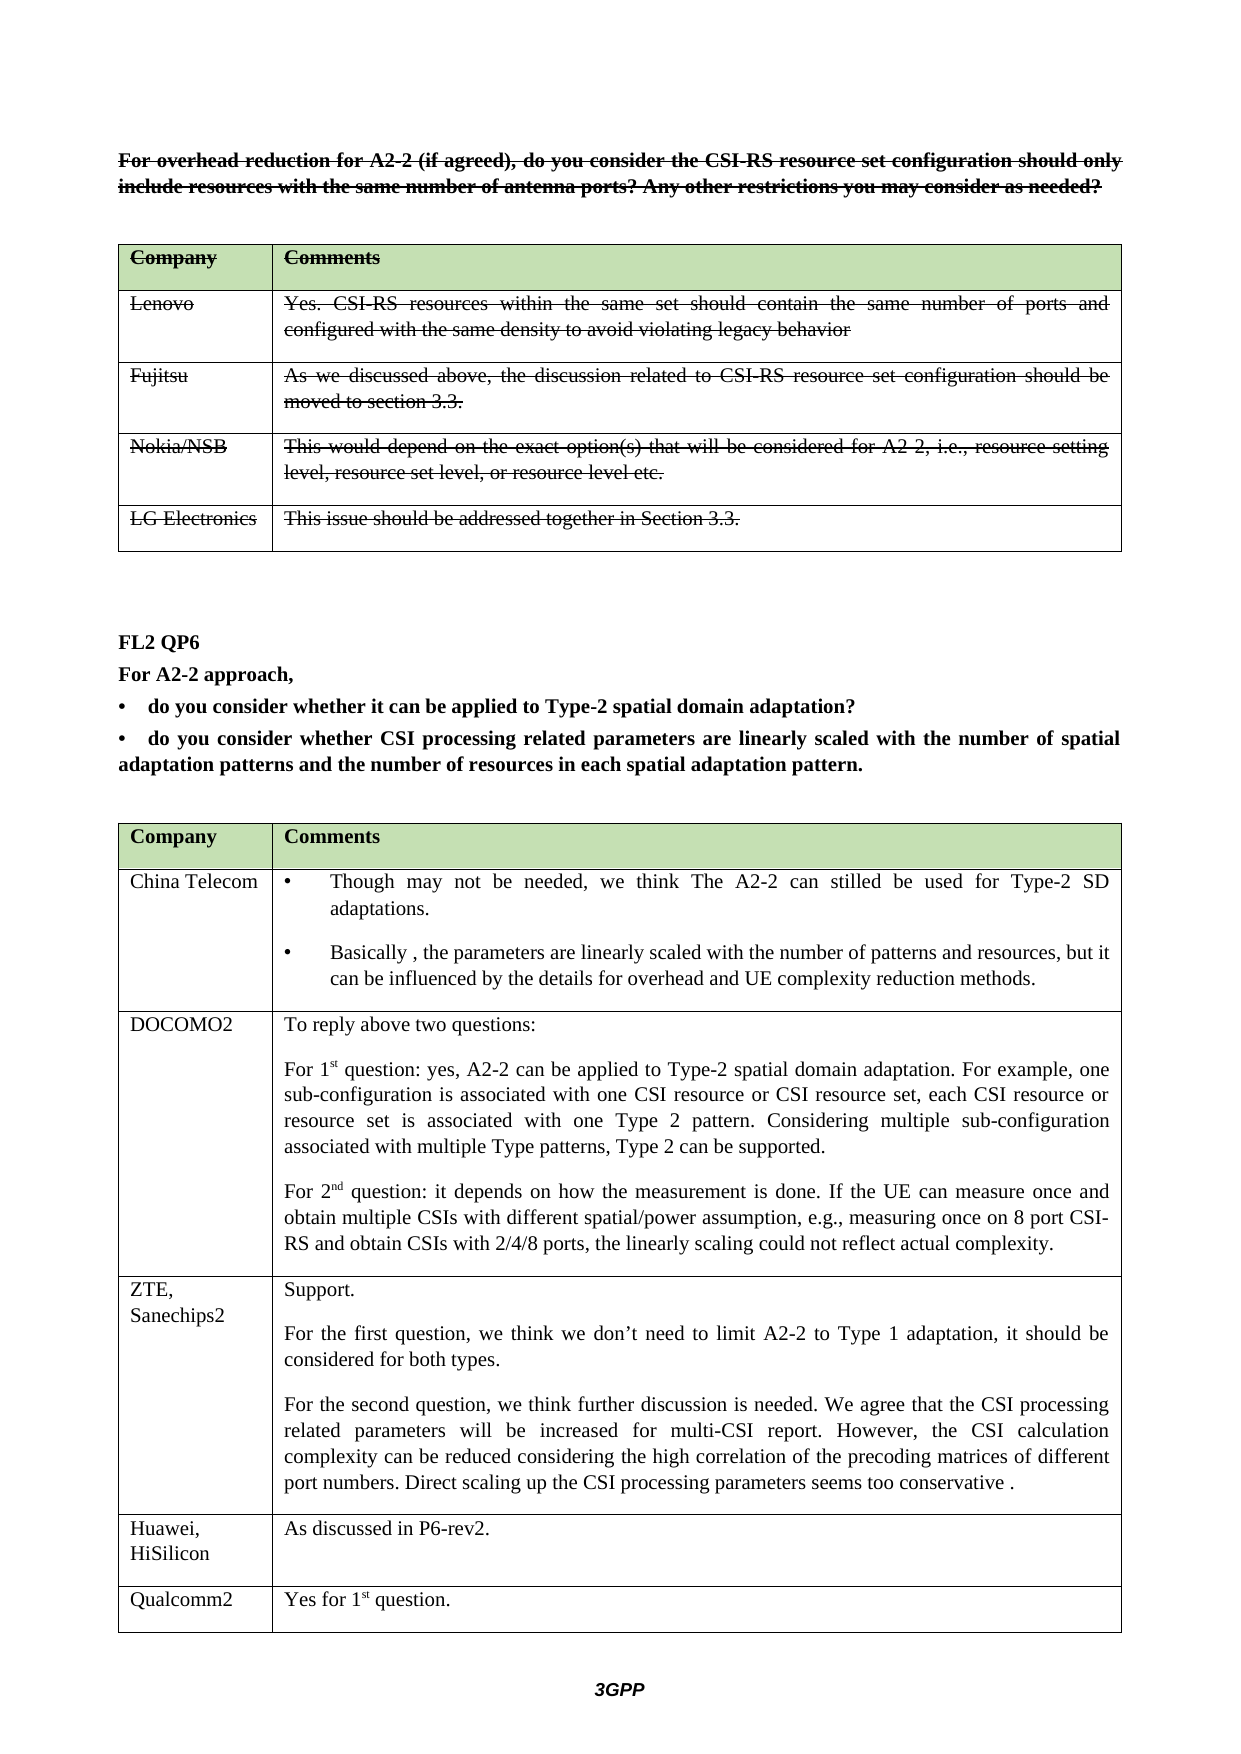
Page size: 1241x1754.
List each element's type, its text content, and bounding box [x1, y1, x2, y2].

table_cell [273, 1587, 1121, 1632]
text • do you consider whether it can be applied to Type-2 spatial domain adaptation? [118, 694, 1122, 718]
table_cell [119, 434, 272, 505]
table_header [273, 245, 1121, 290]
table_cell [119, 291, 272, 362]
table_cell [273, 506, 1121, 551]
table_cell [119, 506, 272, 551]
text For A2-2 approach, [118, 662, 1122, 686]
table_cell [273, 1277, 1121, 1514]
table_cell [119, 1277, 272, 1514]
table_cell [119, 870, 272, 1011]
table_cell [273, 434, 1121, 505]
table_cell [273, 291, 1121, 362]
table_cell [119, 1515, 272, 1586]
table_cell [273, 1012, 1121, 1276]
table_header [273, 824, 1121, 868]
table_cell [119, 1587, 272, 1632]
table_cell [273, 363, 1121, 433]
text FL2 QP6 [118, 629, 1122, 654]
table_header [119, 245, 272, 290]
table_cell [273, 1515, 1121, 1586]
text • do you consider whether CSI processing related parameters are linearly scaled with the number of spatial adaptation patterns and the number of resources in each spatial adaptation pattern. [118, 726, 1122, 776]
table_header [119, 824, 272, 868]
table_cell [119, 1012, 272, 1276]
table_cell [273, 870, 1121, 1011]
text For overhead reduction for A2-2 (if agreed), do you consider the CSI-RS resource set configuration should only include resources with the same number of antenna ports? Any other restrictions you may consider as needed? [118, 162, 1122, 198]
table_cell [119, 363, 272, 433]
